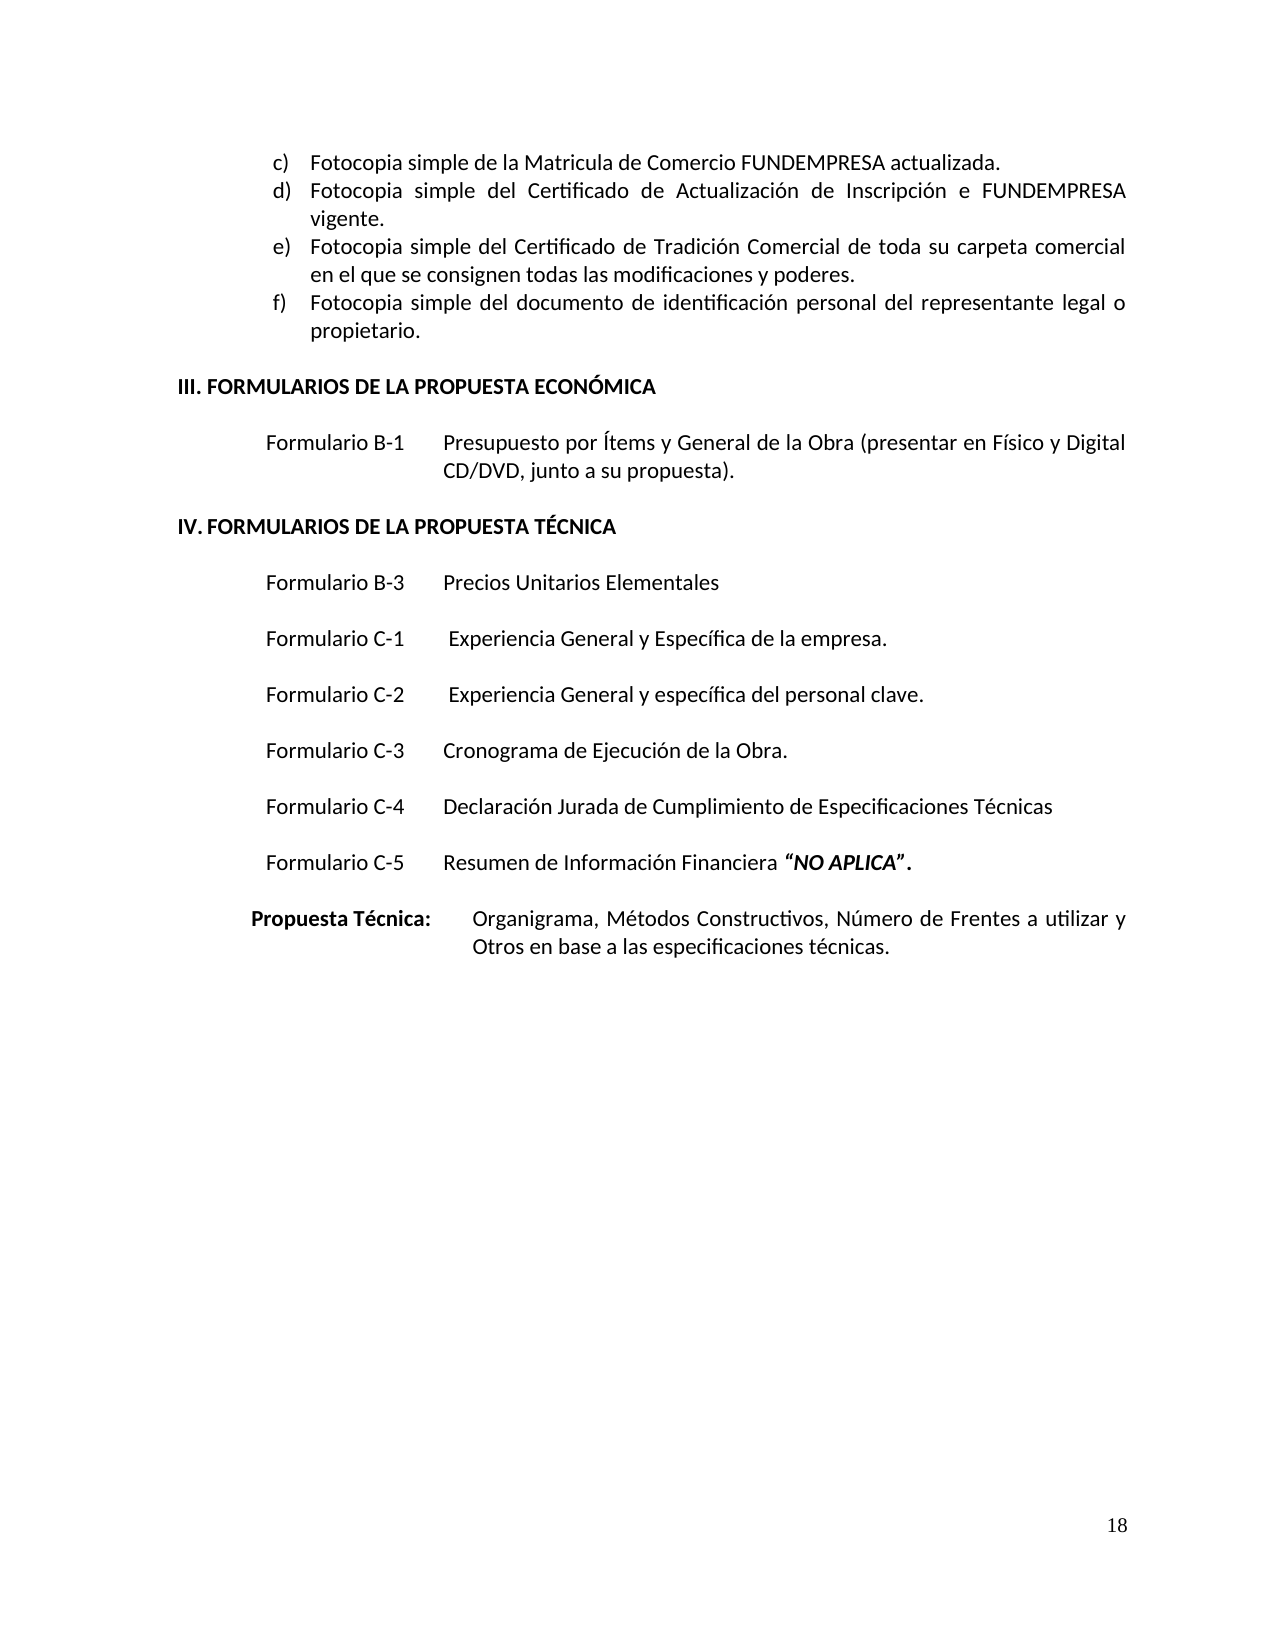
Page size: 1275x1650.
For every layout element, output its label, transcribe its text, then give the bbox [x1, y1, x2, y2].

text Formulario C-1 Experiencia General y Específica de la empresa. [266, 624, 1127, 652]
text Formulario B-1 Presupuesto por Ítems y General de la Obra (presentar en Físico y Digital CD/DVD, junto a su propuesta). [266, 428, 1127, 484]
list Fotocopia simple del Certificado de Tradición Comercial de toda su carpeta comercial en el que se consignen todas las modificaciones y poderes. [273, 232, 1127, 288]
text Propuesta Técnica: Organigrama, Métodos Constructivos, Número de Frentes a utilizar y Otros en base a las especificaciones técnicas. [251, 904, 1127, 960]
text Formulario C-4 Declaración Jurada de Cumplimiento de Especificaciones Técnicas [266, 792, 1127, 820]
list FORMULARIOS DE LA PROPUESTA TÉCNICA [177, 512, 1127, 540]
text Formulario B-3 Precios Unitarios Elementales [266, 568, 1127, 596]
list Fotocopia simple del documento de identificación personal del representante legal o propietario. [273, 288, 1127, 344]
text Formulario C-2 Experiencia General y específica del personal clave. [266, 680, 1127, 708]
text Formulario C-5 Resumen de Información Financiera “NO APLICA”. [266, 848, 1127, 876]
list Fotocopia simple del Certificado de Actualización de Inscripción e FUNDEMPRESA vigente. [273, 176, 1127, 232]
list FORMULARIOS DE LA PROPUESTA ECONÓMICA [177, 372, 1127, 400]
list Fotocopia simple de la Matricula de Comercio FUNDEMPRESA actualizada. [273, 148, 1127, 176]
text Formulario C-3 Cronograma de Ejecución de la Obra. [266, 736, 1127, 764]
